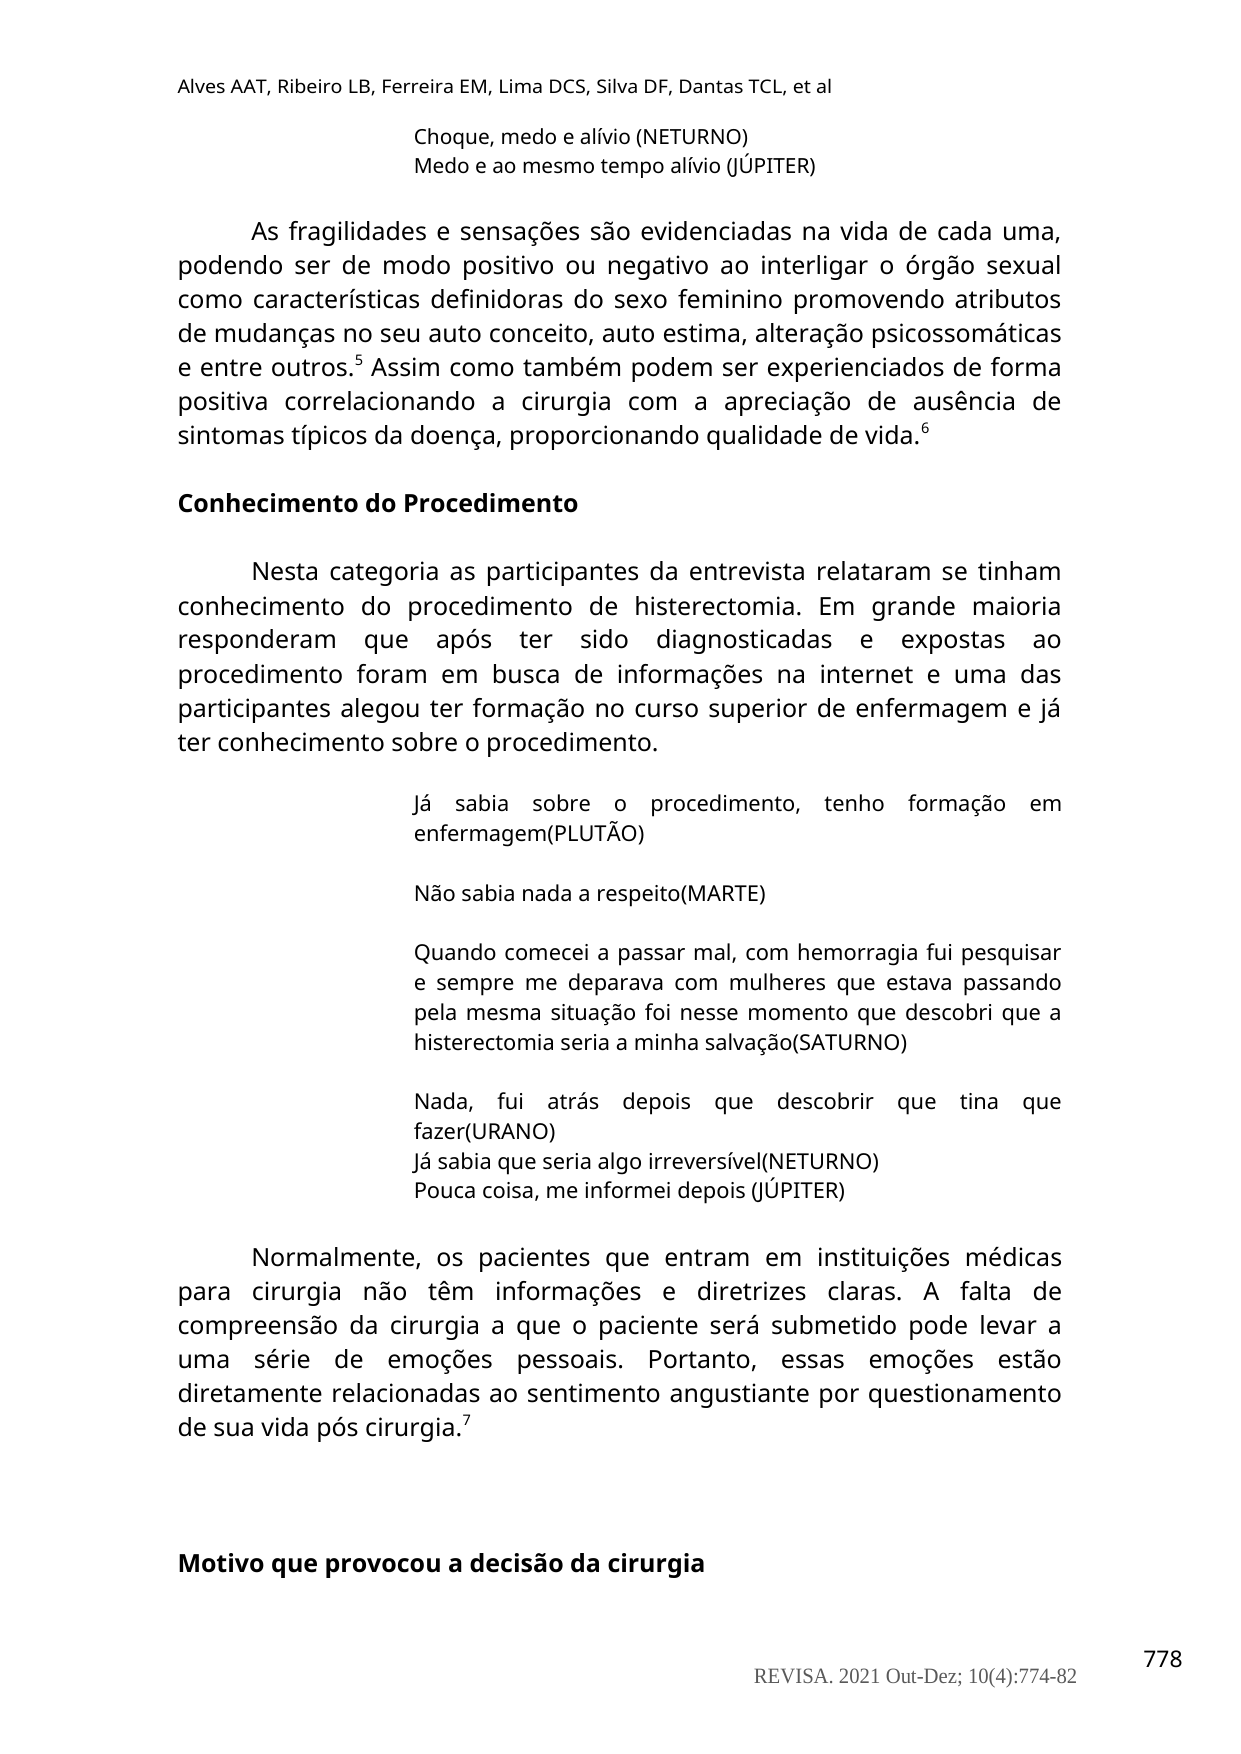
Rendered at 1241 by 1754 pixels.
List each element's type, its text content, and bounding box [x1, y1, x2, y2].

text Choque, medo e alívio (NETURNO) [413, 122, 1064, 151]
text Já sabia sobre o procedimento, tenho formação em enfermagem(PLUTÃO) [413, 788, 1063, 848]
text Motivo que provocou a decisão da cirurgia [177, 1546, 1063, 1580]
text Quando comecei a passar mal, com hemorragia fui pesquisar e sempre me deparava com mulheres que estava passando pela mesma situação foi nesse momento que descobri que a histerectomia seria a minha salvação(SATURNO) [413, 937, 1062, 1056]
text Conhecimento do Procedimento [177, 486, 1063, 520]
text Pouca coisa, me informei depois (JÚPITER) [413, 1176, 1063, 1205]
text As fragilidades e sensações são evidenciadas na vida de cada uma, podendo ser de modo positivo ou negativo ao interligar o órgão sexual como características definidoras do sexo feminino promovendo atributos de mudanças no seu auto conceito, auto estima, alteração psicossomáticas e entre outros.5 Assim como também podem ser experienciados de forma positiva correlacionando a cirurgia com a apreciação de ausência de sintomas típicos da doença, proporcionando qualidade de vida.6 [177, 213, 1063, 452]
text Já sabia que seria algo irreversível(NETURNO) [413, 1146, 1063, 1176]
text Não sabia nada a respeito(MARTE) [413, 878, 1063, 907]
text Medo e ao mesmo tempo alívio (JÚPITER) [413, 151, 1064, 179]
text Nada, fui atrás depois que descobrir que tina que fazer(URANO) [413, 1086, 1062, 1146]
text Nesta categoria as participantes da entrevista relataram se tinham conhecimento do procedimento de histerectomia. Em grande maioria responderam que após ter sido diagnosticadas e expostas ao procedimento foram em busca de informações na internet e uma das participantes alegou ter formação no curso superior de enfermagem e já ter conhecimento sobre o procedimento. [177, 554, 1063, 758]
text Normalmente, os pacientes que entram em instituições médicas para cirurgia não têm informações e diretrizes claras. A falta de compreensão da cirurgia a que o paciente será submetido pode levar a uma série de emoções pessoais. Portanto, essas emoções estão diretamente relacionadas ao sentimento angustiante por questionamento de sua vida pós cirurgia.7 [177, 1239, 1063, 1444]
